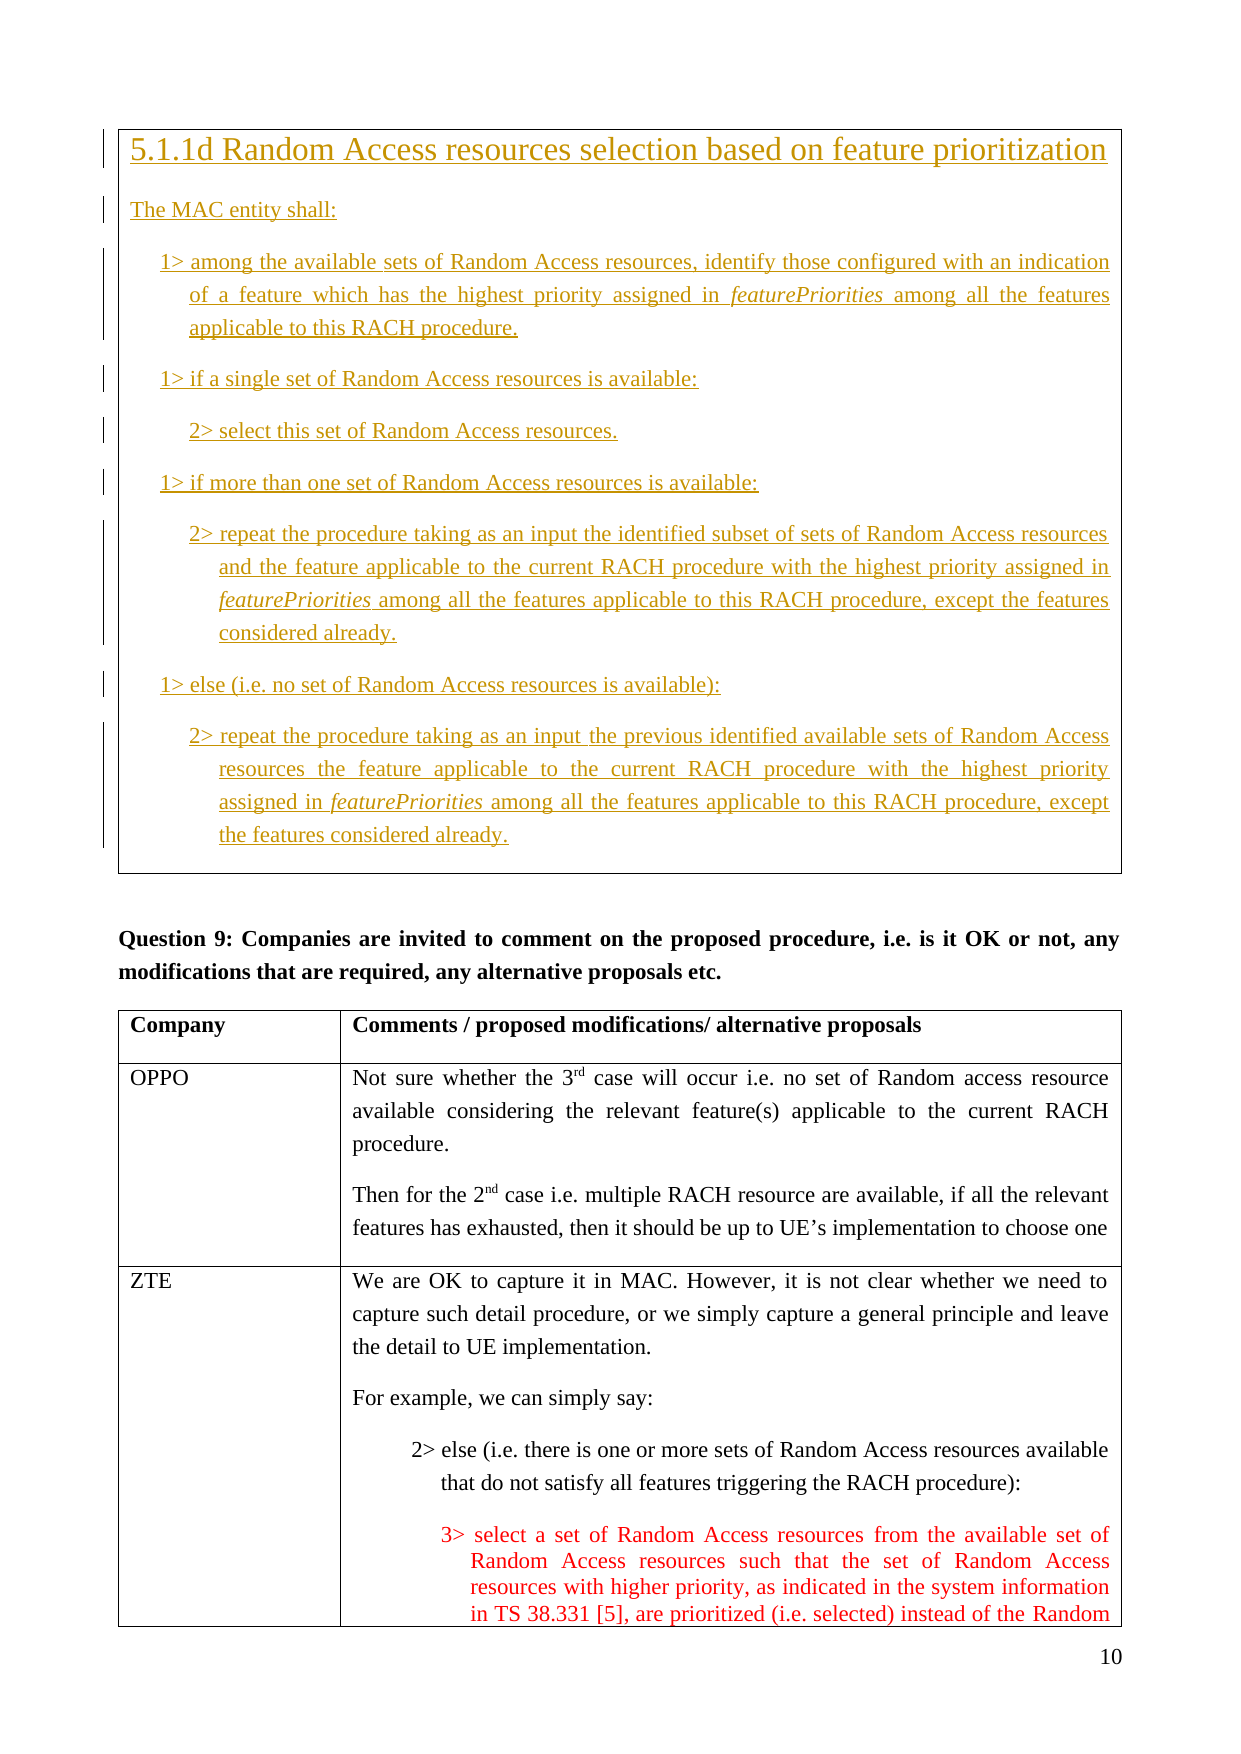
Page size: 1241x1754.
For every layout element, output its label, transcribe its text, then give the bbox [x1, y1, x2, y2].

text Question 9: Companies are invited to comment on the proposed procedure, i.e. is it OK or not, any modifications that are required, any alternative proposals etc. [118, 926, 1122, 985]
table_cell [341, 1267, 1121, 1626]
table_cell OPPO [119, 1064, 340, 1266]
table_cell Not sure whether the 3rd case will occur i.e. no set of Random access resource available considering the relevant feature(s) applicable to the current RACH procedure. Then for the 2nd case i.e. multiple RACH resource are available, if all the relevant features has exhausted, then it should be up to UE’s implementation to choose one [341, 1064, 1121, 1266]
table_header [119, 130, 1121, 873]
table_header Comments / proposed modifications/ alternative proposals [341, 1011, 1121, 1063]
table_header Company [119, 1011, 340, 1063]
table_cell ZTE [119, 1267, 340, 1626]
